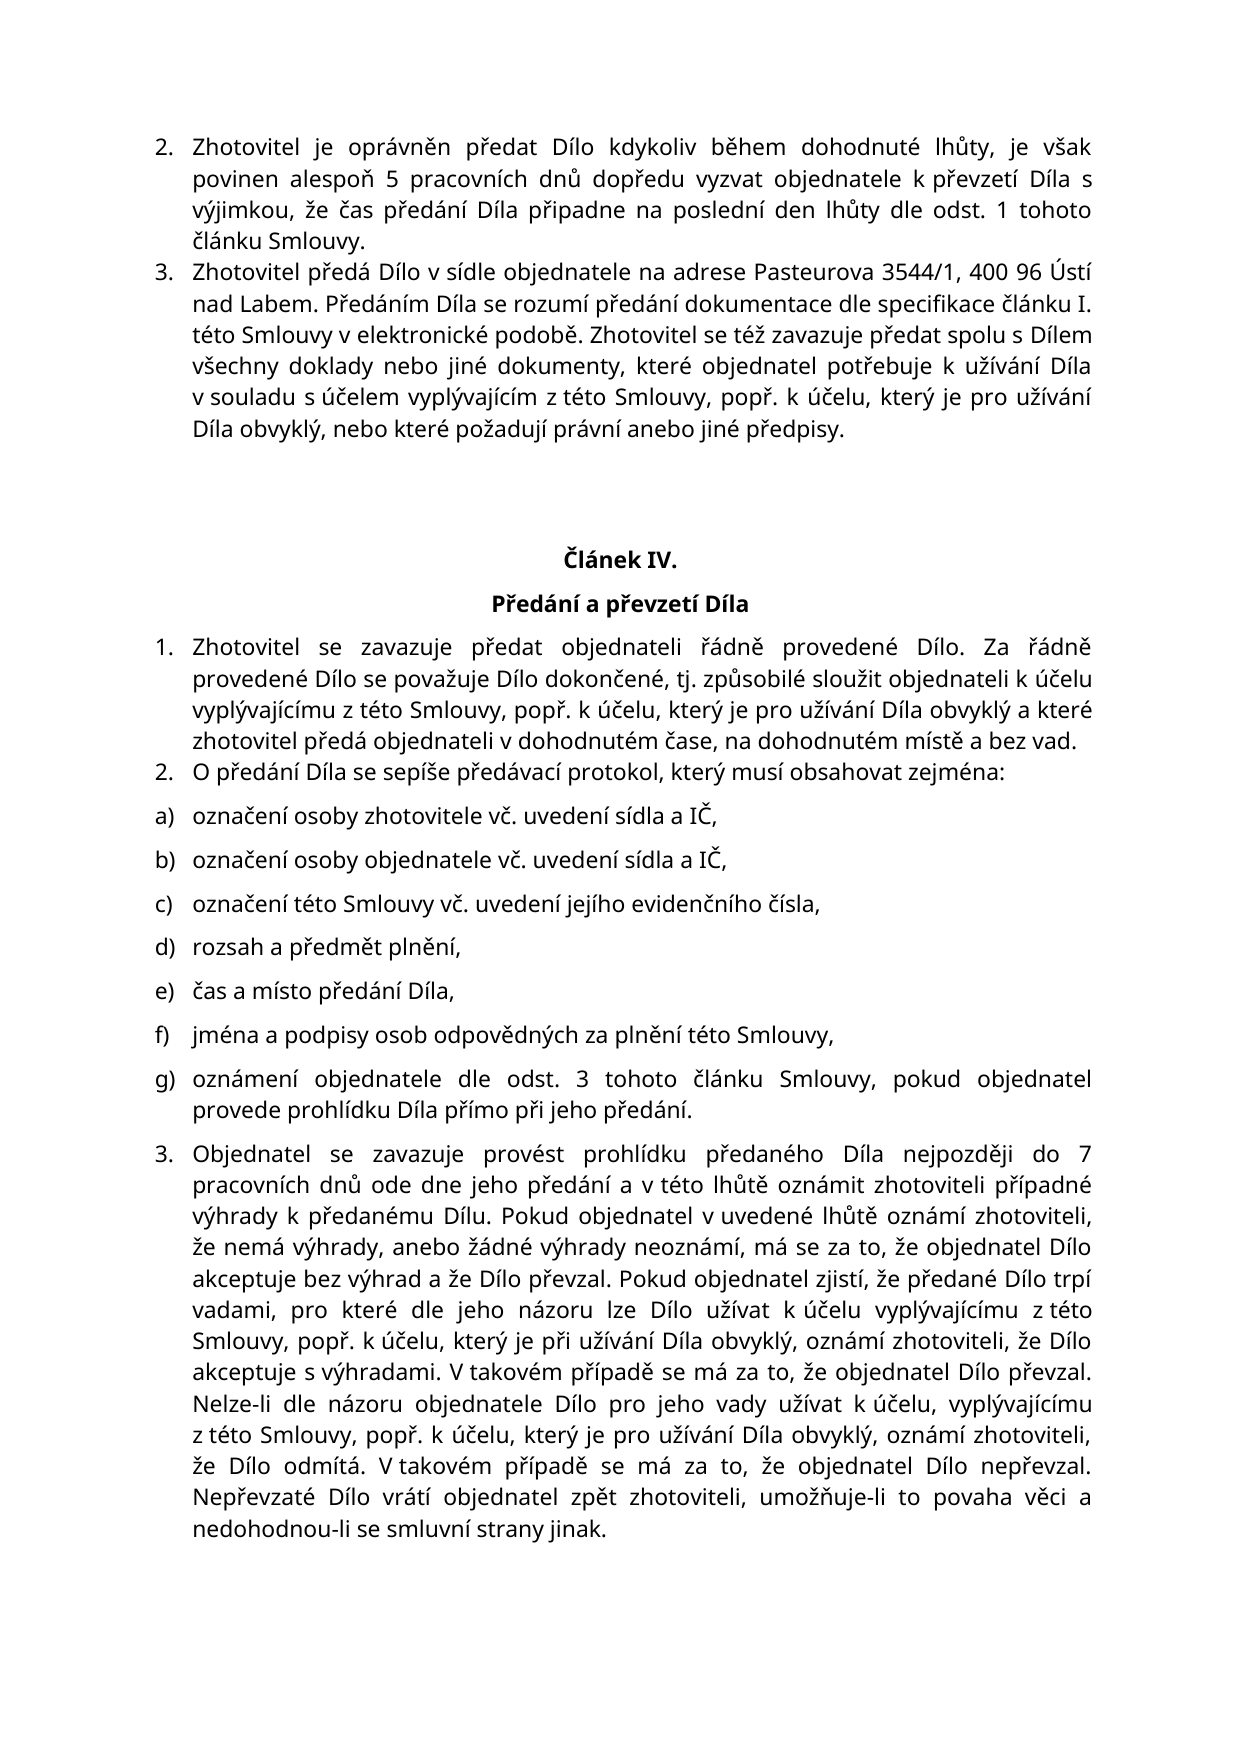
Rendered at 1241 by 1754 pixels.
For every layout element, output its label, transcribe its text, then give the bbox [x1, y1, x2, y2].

list jména a podpisy osob odpovědných za plnění této Smlouvy, [154, 1018, 1093, 1049]
list oznámení objednatele dle odst. 3 tohoto článku Smlouvy, pokud objednatel provede prohlídku Díla přímo při jeho předání. [154, 1062, 1093, 1124]
list rozsah a předmět plnění, [154, 931, 1093, 962]
list Objednatel se zavazuje provést prohlídku předaného Díla nejpozději do 7 pracovních dnů ode dne jeho předání a v této lhůtě oznámit zhotoviteli případné výhrady k předanému Dílu. Pokud objednatel v uvedené lhůtě oznámí zhotoviteli, že nemá výhrady, anebo žádné výhrady neoznámí, má se za to, že objednatel Dílo akceptuje bez výhrad a že Dílo převzal. Pokud objednatel zjistí, že předané Dílo trpí vadami, pro které dle jeho názoru lze Dílo užívat k účelu vyplývajícímu z této Smlouvy, popř. k účelu, který je při užívání Díla obvyklý, oznámí zhotoviteli, že Dílo akceptuje s výhradami. V takovém případě se má za to, že objednatel Dílo převzal. Nelze-li dle názoru objednatele Dílo pro jeho vady užívat k účelu, vyplývajícímu z této Smlouvy, popř. k účelu, který je pro užívání Díla obvyklý, oznámí zhotoviteli, že Dílo odmítá. V takovém případě se má za to, že objednatel Dílo nepřevzal. Nepřevzaté Dílo vrátí objednatel zpět zhotoviteli, umožňuje-li to povaha věci a nedohodnou-li se smluvní strany jinak. [154, 1137, 1093, 1543]
list označení osoby objednatele vč. uvedení sídla a IČ, [154, 843, 1093, 874]
text Článek IV. [148, 543, 1093, 574]
list Zhotovitel se zavazuje předat objednateli řádně provedené Dílo. Za řádně provedené Dílo se považuje Dílo dokončené, tj. způsobilé sloužit objednateli k účelu vyplývajícímu z této Smlouvy, popř. k účelu, který je pro užívání Díla obvyklý a které zhotovitel předá objednateli v dohodnutém čase, na dohodnutém místě a bez vad. [154, 631, 1093, 756]
list Zhotovitel předá Dílo v sídle objednatele na adrese Pasteurova 3544/1, 400 96 Ústí nad Labem. Předáním Díla se rozumí předání dokumentace dle specifikace článku I. této Smlouvy v elektronické podobě. Zhotovitel se též zavazuje předat spolu s Dílem všechny doklady nebo jiné dokumenty, které objednatel potřebuje k užívání Díla v souladu s účelem vyplývajícím z této Smlouvy, popř. k účelu, který je pro užívání Díla obvyklý, nebo které požadují právní anebo jiné předpisy. [154, 256, 1093, 443]
list O předání Díla se sepíše předávací protokol, který musí obsahovat zejména: [154, 756, 1093, 787]
text Předání a převzetí Díla [148, 587, 1093, 618]
list označení osoby zhotovitele vč. uvedení sídla a IČ, [154, 799, 1093, 831]
list Zhotovitel je oprávněn předat Dílo kdykoliv během dohodnuté lhůty, je však povinen alespoň 5 pracovních dnů dopředu vyzvat objednatele k převzetí Díla s výjimkou, že čas předání Díla připadne na poslední den lhůty dle odst. 1 tohoto článku Smlouvy. [154, 131, 1093, 256]
list označení této Smlouvy vč. uvedení jejího evidenčního čísla, [154, 887, 1093, 918]
list čas a místo předání Díla, [154, 974, 1093, 1006]
